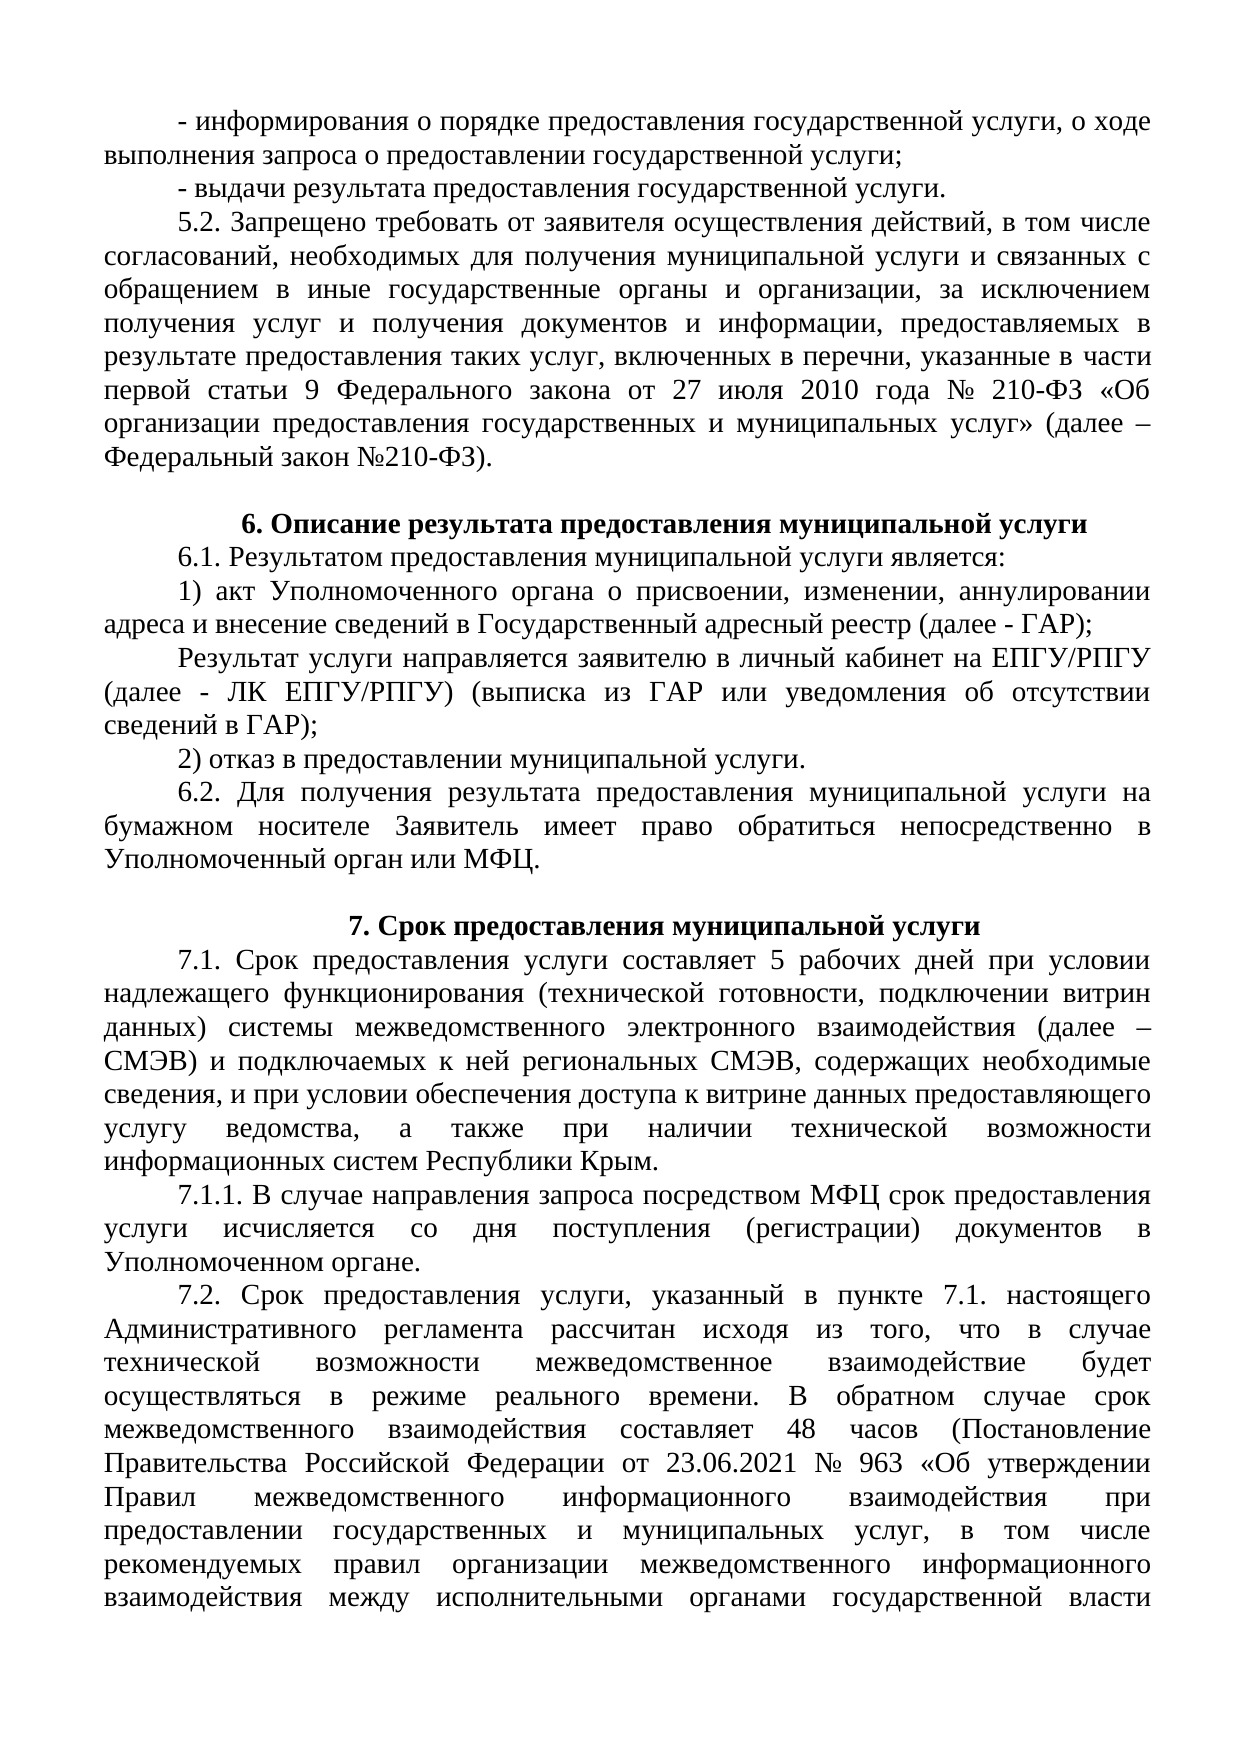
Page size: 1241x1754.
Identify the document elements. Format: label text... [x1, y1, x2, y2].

text - информирования о порядке предоставления государственной услуги, о ходе выполнения запроса о предоставлении государственной услуги; [103, 103, 1152, 171]
text 6. Описание результата предоставления муниципальной услуги [103, 506, 1152, 539]
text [103, 1277, 1152, 1613]
text 6.1. Результатом предоставления муниципальной услуги является: [103, 539, 1152, 573]
text 6.2. Для получения результата предоставления муниципальной услуги на бумажном носителе Заявитель имеет право обратиться непосредственно в Уполномоченный орган или МФЦ. [103, 774, 1152, 875]
text 7.1. Срок предоставления услуги составляет 5 рабочих дней при условии надлежащего функционирования (технической готовности, подключении витрин данных) системы межведомственного электронного взаимодействия (далее – СМЭВ) и подключаемых к ней региональных СМЭВ, содержащих необходимые сведения, и при условии обеспечения доступа к витрине данных предоставляющего услугу ведомства, а также при наличии технической возможности информационных систем Республики Крым. [103, 942, 1152, 1177]
text 5.2. Запрещено требовать от заявителя осуществления действий, в том числе согласований, необходимых для получения муниципальной услуги и связанных с обращением в иные государственные органы и организации, за исключением получения услуг и получения документов и информации, предоставляемых в результате предоставления таких услуг, включенных в перечни, указанные в части первой статьи 9 Федерального закона от 27 июля 2010 года № 210-ФЗ «Об организации предоставления государственных и муниципальных услуг» (далее – Федеральный закон №210-ФЗ). [103, 204, 1152, 472]
text 1) акт Уполномоченного органа о присвоении, изменении, аннулировании адреса и внесение сведений в Государственный адресный реестр (далее - ГАР); [103, 573, 1152, 640]
text 7. Срок предоставления муниципальной услуги [103, 908, 1152, 942]
text Результат услуги направляется заявителю в личный кабинет на ЕПГУ/РПГУ (далее - ЛК ЕПГУ/РПГУ) (выписка из ГАР или уведомления об отсутствии сведений в ГАР); [103, 640, 1152, 741]
text 7.1.1. В случае направления запроса посредством МФЦ срок предоставления услуги исчисляется со дня поступления (регистрации) документов в Уполномоченном органе. [103, 1177, 1152, 1277]
text 2) отказ в предоставлении муниципальной услуги. [103, 741, 1152, 774]
text - выдачи результата предоставления государственной услуги. [103, 171, 1152, 204]
